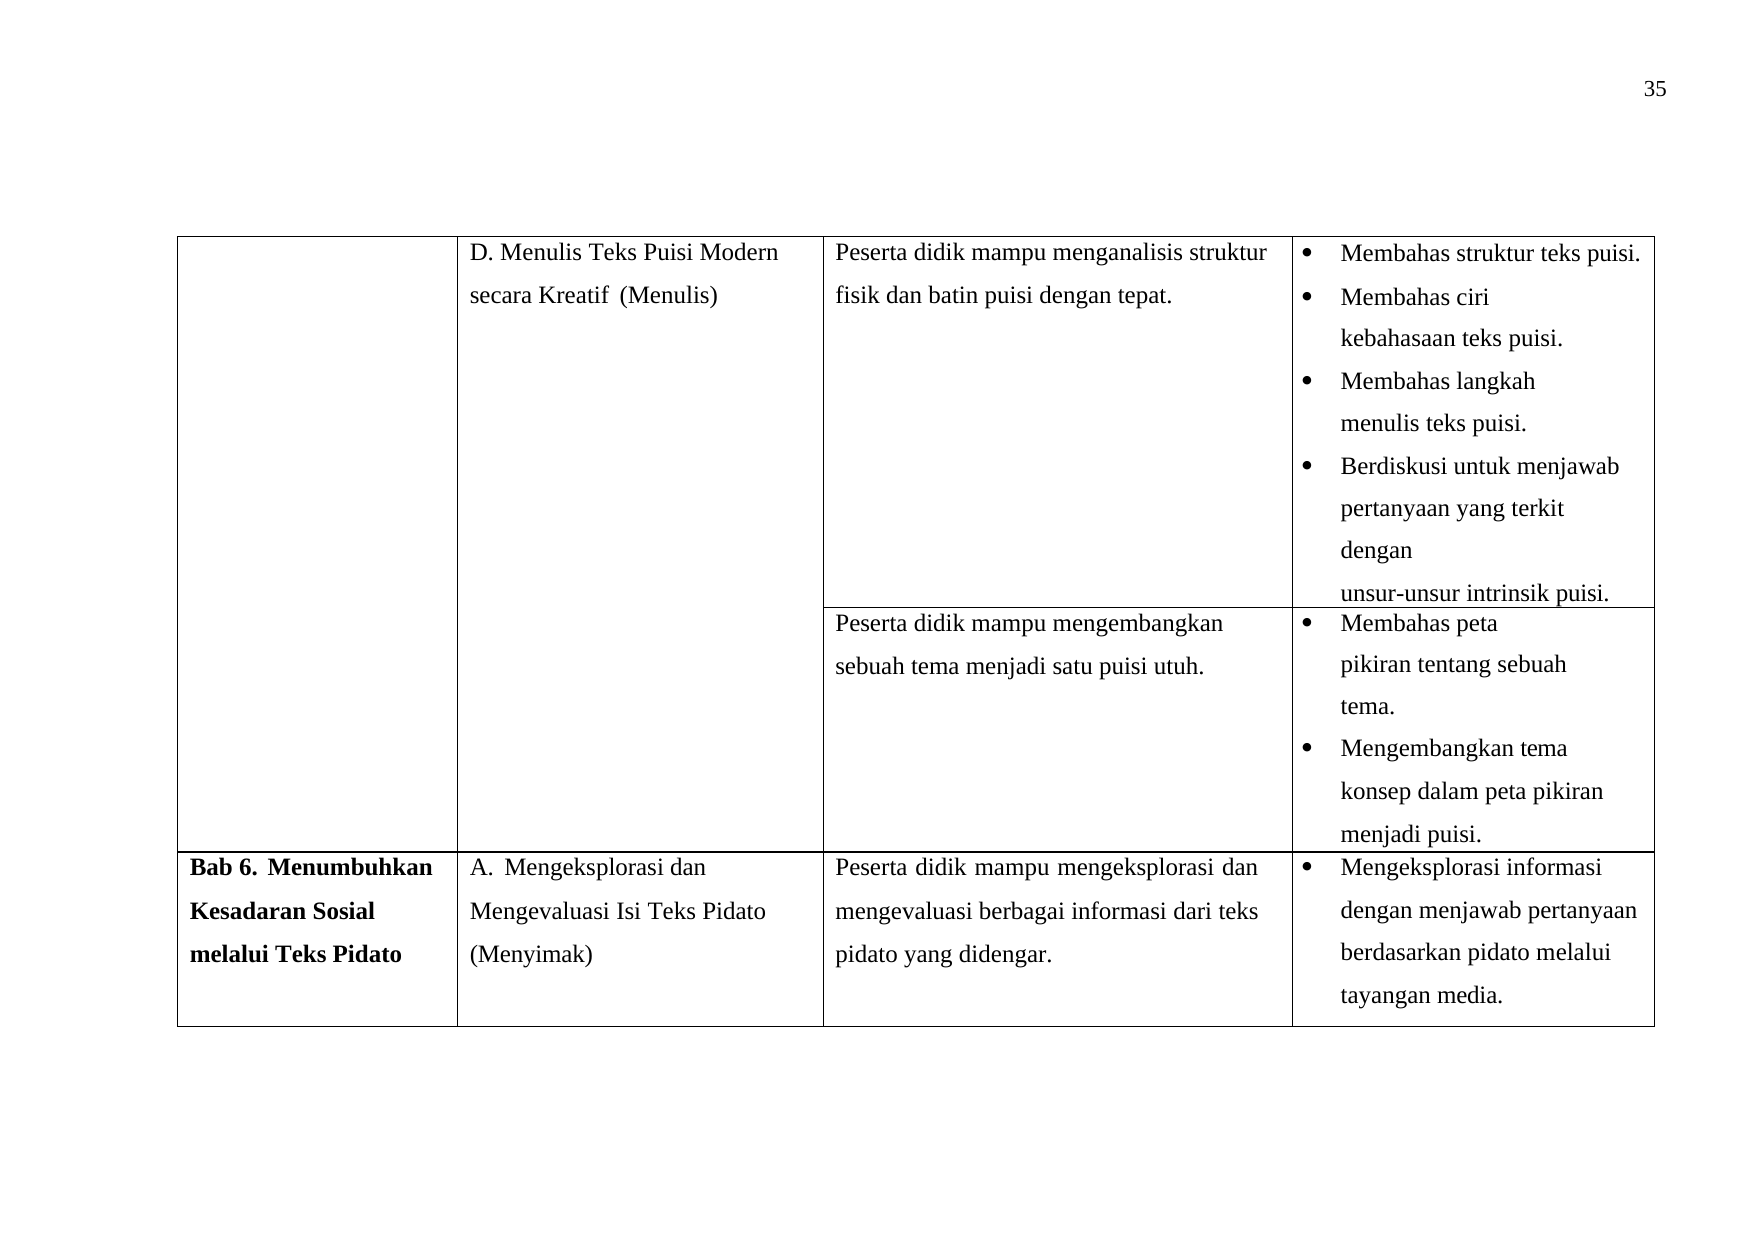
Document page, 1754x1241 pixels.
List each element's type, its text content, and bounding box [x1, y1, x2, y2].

table_header [178, 237, 457, 851]
table_cell Membahas peta pikiran tentang sebuah tema. Mengembangkan tema konsep dalam peta pikiran menjadi puisi. [1293, 608, 1654, 851]
table_cell A. Mengeksplorasi dan Mengevaluasi Isi Teks Pidato (Menyimak) [458, 853, 823, 1026]
table_header D. Menulis Teks Puisi Modern secara Kreatif (Menulis) [458, 237, 823, 851]
table_cell Mengeksplorasi informasi dengan menjawab pertanyaan berdasarkan pidato melalui tayangan media. [1293, 853, 1654, 1026]
table_cell Peserta didik mampu mengeksplorasi dan mengevaluasi berbagai informasi dari teks pidato yang didengar. [824, 853, 1292, 1026]
table_cell Bab 6. Menumbuhkan Kesadaran Sosial melalui Teks Pidato [178, 853, 457, 1026]
table_header Peserta didik mampu menganalisis struktur fisik dan batin puisi dengan tepat. [824, 237, 1292, 607]
table_cell Peserta didik mampu mengembangkan sebuah tema menjadi satu puisi utuh. [824, 608, 1292, 851]
table_header Membahas struktur teks puisi. Membahas ciri kebahasaan teks puisi. Membahas langkah menulis teks puisi. Berdiskusi untuk menjawab pertanyaan yang terkit dengan unsur-unsur intrinsik puisi. [1293, 237, 1654, 607]
